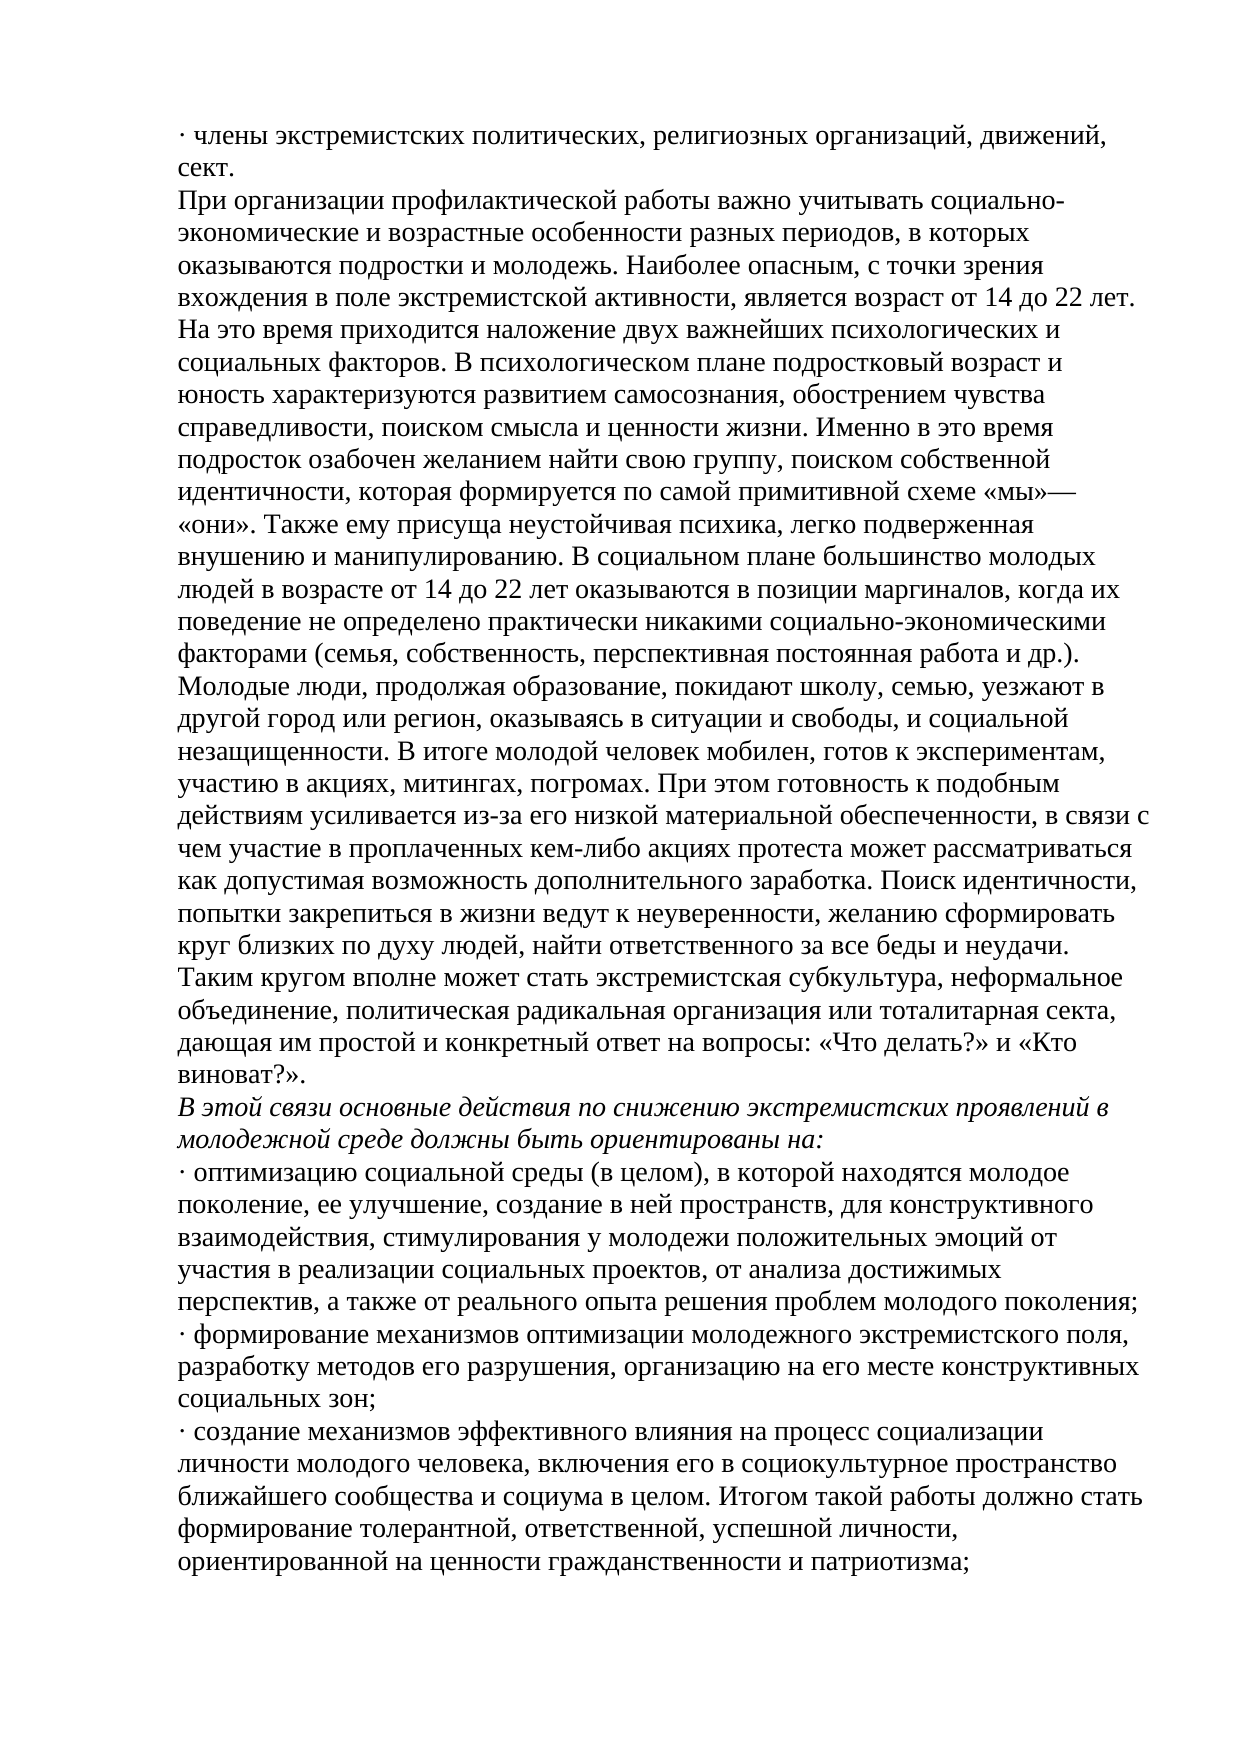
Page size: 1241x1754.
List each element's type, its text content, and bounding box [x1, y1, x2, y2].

text В этой связи основные действия по снижению экстремистских проявлений в молодежной среде должны быть ориентированы на: [177, 1090, 1152, 1155]
text · создание механизмов эффективного влияния на процесс социализации личности молодого человека, включения его в социокультурное пространство ближайшего сообщества и социума в целом. Итогом такой работы должно стать формирование толерантной, ответственной, успешной личности, ориентированной на ценности гражданственности и патриотизма; [177, 1414, 1152, 1576]
text · формирование механизмов оптимизации молодежного экстремистского поля, разработку методов его разрушения, организацию на его месте конструктивных социальных зон; [177, 1317, 1152, 1414]
text · члены экстремистских политических, религиозных организаций, движений, сект. [177, 118, 1152, 183]
text При организации профилактической работы важно учитывать социально-экономические и возрастные особенности разных периодов, в которых оказываются подростки и молодежь. Наиболее опасным, с точки зрения вхождения в поле экстремистской активности, является возраст от 14 до 22 лет. На это время приходится наложение двух важнейших психологических и социальных факторов. В психологическом плане подростковый возраст и юность характеризуются развитием самосознания, обострением чувства справедливости, поиском смысла и ценности жизни. Именно в это время подросток озабочен желанием найти свою группу, поиском собственной идентичности, которая формируется по самой примитивной схеме «мы»— «они». Также ему присуща неустойчивая психика, легко подверженная внушению и манипулированию. В социальном плане большинство молодых людей в возрасте от 14 до 22 лет оказываются в позиции маргиналов, когда их поведение не определено практически никакими социально-экономическими факторами (семья, собственность, перспективная постоянная работа и др.). Молодые люди, продолжая образование, покидают школу, семью, уезжают в другой город или регион, оказываясь в ситуации и свободы, и социальной незащищенности. В итоге молодой человек мобилен, готов к экспериментам, участию в акциях, митингах, погромах. При этом готовность к подобным действиям усиливается из-за его низкой материальной обеспеченности, в связи с чем участие в проплаченных кем-либо акциях протеста может рассматриваться как допустимая возможность дополнительного заработка. Поиск идентичности, попытки закрепиться в жизни ведут к неуверенности, желанию сформировать круг близких по духу людей, найти ответственного за все беды и неудачи. Таким кругом вполне может стать экстремистская субкультура, неформальное объединение, политическая радикальная организация или тоталитарная секта, дающая им простой и конкретный ответ на вопросы: «Что делать?» и «Кто виноват?». [177, 183, 1152, 1090]
text · оптимизацию социальной среды (в целом), в которой находятся молодое поколение, ее улучшение, создание в ней пространств, для конструктивного взаимодействия, стимулирования у молодежи положительных эмоций от участия в реализации социальных проектов, от анализа достижимых перспектив, а также от реального опыта решения проблем молодого поколения; [177, 1155, 1152, 1317]
